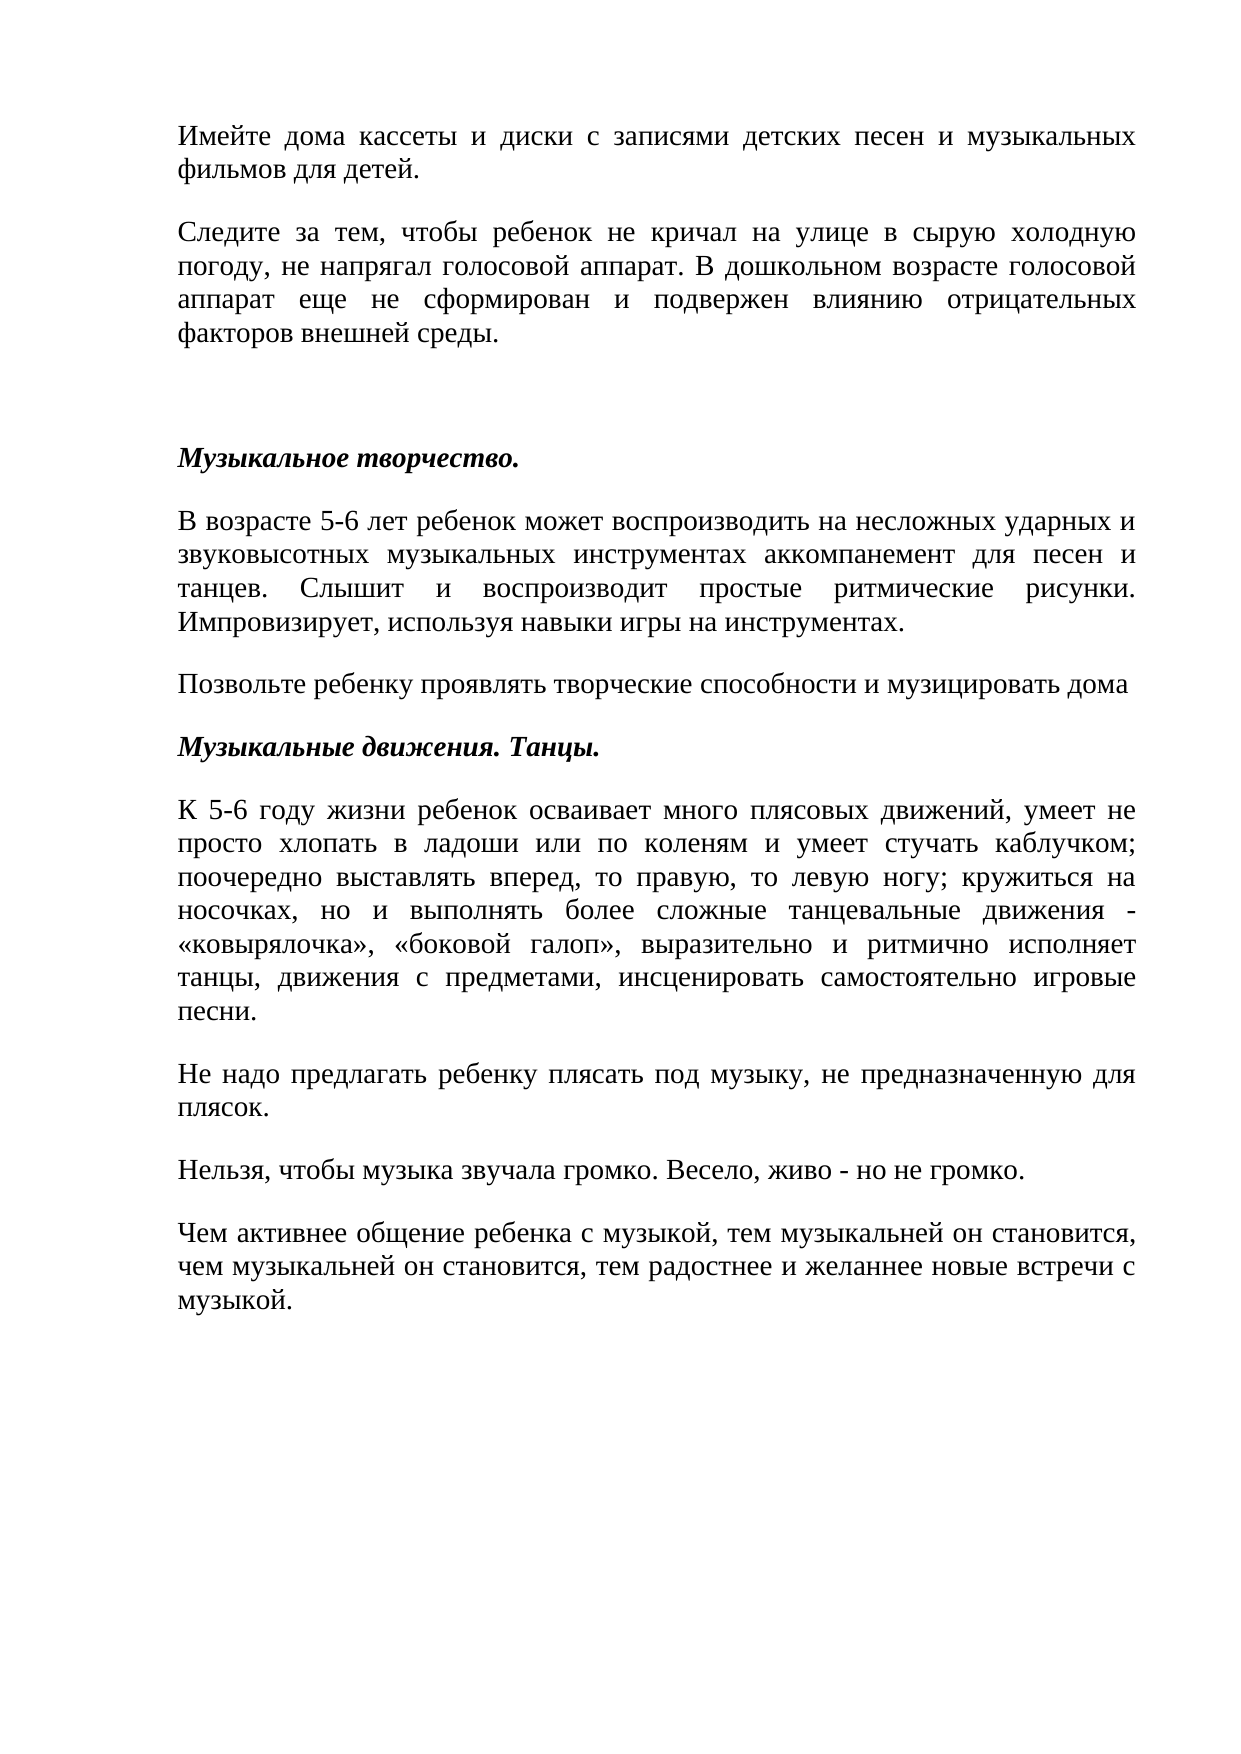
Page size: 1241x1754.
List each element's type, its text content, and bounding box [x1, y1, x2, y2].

text Не надо предлагать ребенку плясать под музыку, не предназначенную для плясок. [177, 1056, 1137, 1123]
text Нельзя, чтобы музыка звучала громко. Весело, живо - но не громко. [177, 1152, 1137, 1186]
text Музыкальные движения. Танцы. [177, 729, 1137, 763]
text К 5-6 году жизни ребенок осваивает много плясовых движений, умеет не просто хлопать в ладоши или по коленям и умеет стучать каблучком; поочередно выставлять вперед, то правую, то левую ногу; кружиться на носочках, но и выполнять более сложные танцевальные движения - «ковырялочка», «боковой галоп», выразительно и ритмично исполняет танцы, движения с предметами, инсценировать самостоятельно игровые песни. [177, 792, 1137, 1027]
text Следите за тем, чтобы ребенок не кричал на улице в сырую холодную погоду, не напрягал голосовой аппарат. В дошкольном возрасте голосовой аппарат еще не сформирован и подвержен влиянию отрицательных факторов внешней среды. [177, 214, 1137, 348]
text Чем активнее общение ребенка с музыкой, тем музыкальней он становится, чем музыкальней он становится, тем радостнее и желаннее новые встречи с музыкой. [177, 1215, 1137, 1315]
text В возрасте 5-6 лет ребенок может воспроизводить на несложных ударных и звуковысотных музыкальных инструментах аккомпанемент для песен и танцев. Слышит и воспроизводит простые ритмические рисунки. Импровизирует, используя навыки игры на инструментах. [177, 503, 1137, 637]
text Музыкальное творчество. [177, 440, 1137, 474]
text Имейте дома кассеты и диски с записями детских песен и музыкальных фильмов для детей. [177, 118, 1137, 185]
text Позвольте ребенку проявлять творческие способности и музицировать дома [177, 666, 1137, 700]
